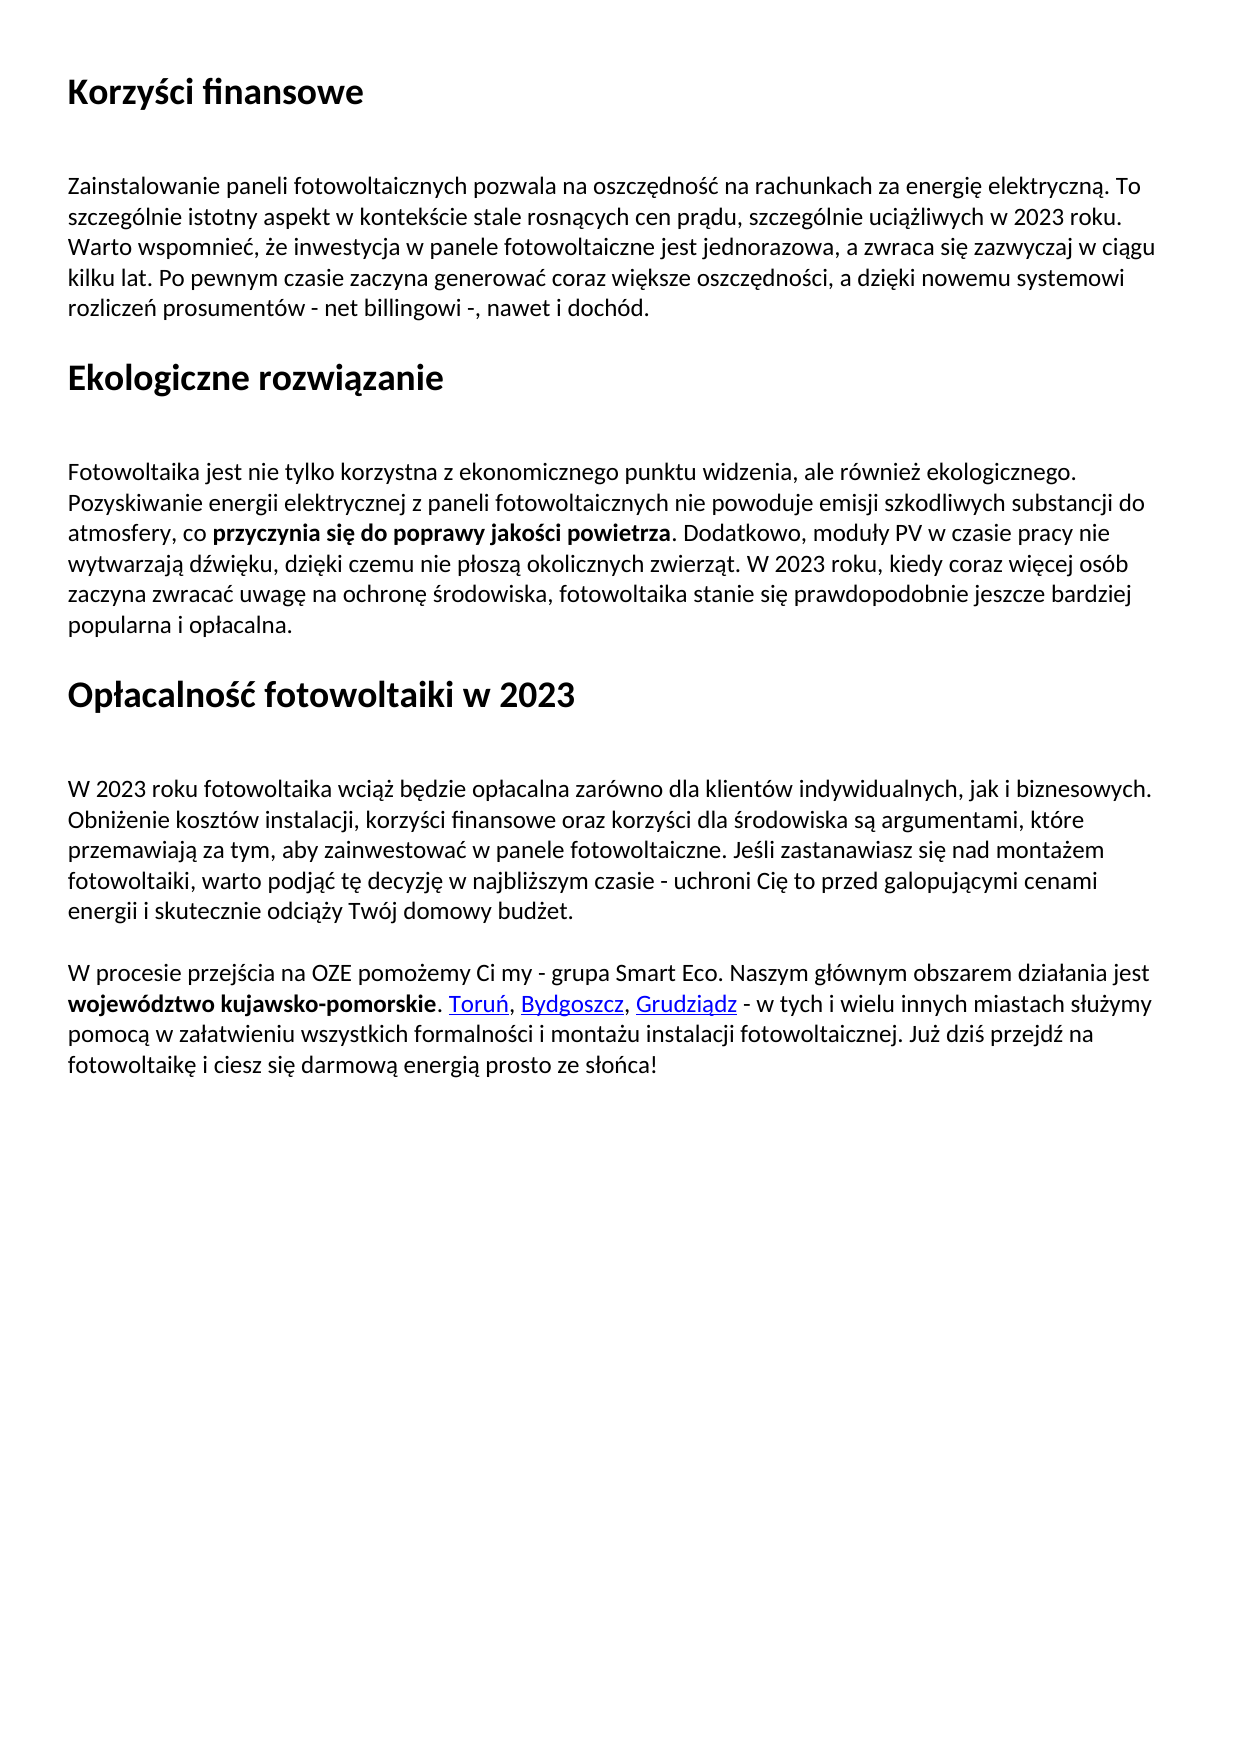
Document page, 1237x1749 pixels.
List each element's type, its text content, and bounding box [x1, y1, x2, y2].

text Fotowoltaika jest nie tylko korzystna z ekonomicznego punktu widzenia, ale również ekologicznego. Pozyskiwanie energii elektrycznej z paneli fotowoltaicznych nie powoduje emisji szkodliwych substancji do atmosfery, co przyczynia się do poprawy jakości powietrza. Dodatkowo, moduły PV w czasie pracy nie wytwarzają dźwięku, dzięki czemu nie płoszą okolicznych zwierząt. W 2023 roku, kiedy coraz więcej osób zaczyna zwracać uwagę na ochronę środowiska, fotowoltaika stanie się prawdopodobnie jeszcze bardziej popularna i opłacalna. [68, 457, 1169, 640]
text Ekologiczne rozwiązanie [68, 354, 1169, 400]
text Korzyści finansowe [68, 68, 1169, 113]
text Opłacalność fotowoltaiki w 2023 [68, 671, 1169, 717]
text Zainstalowanie paneli fotowoltaicznych pozwala na oszczędność na rachunkach za energię elektryczną. To szczególnie istotny aspekt w kontekście stale rosnących cen prądu, szczególnie uciążliwych w 2023 roku. Warto wspomnieć, że inwestycja w panele fotowoltaiczne jest jednorazowa, a zwraca się zazwyczaj w ciągu kilku lat. Po pewnym czasie zaczyna generować coraz większe oszczędności, a dzięki nowemu systemowi rozliczeń prosumentów - net billingowi -, nawet i dochód. [68, 170, 1169, 323]
text W 2023 roku fotowoltaika wciąż będzie opłacalna zarówno dla klientów indywidualnych, jak i biznesowych. Obniżenie kosztów instalacji, korzyści finansowe oraz korzyści dla środowiska są argumentami, które przemawiają za tym, aby zainwestować w panele fotowoltaiczne. Jeśli zastanawiasz się nad montażem fotowoltaiki, warto podjąć tę decyzję w najbliższym czasie - uchroni Cię to przed galopującymi cenami energii i skutecznie odciąży Twój domowy budżet. [68, 773, 1169, 926]
text W procesie przejścia na OZE pomożemy Ci my - grupa Smart Eco. Naszym głównym obszarem działania jest województwo kujawsko-pomorskie. Toruń, Bydgoszcz, Grudziądz - w tych i wielu innych miastach służymy pomocą w załatwieniu wszystkich formalności i montażu instalacji fotowoltaicznej. Już dziś przejdź na fotowoltaikę i ciesz się darmową energią prosto ze słońca! [68, 957, 1169, 1079]
